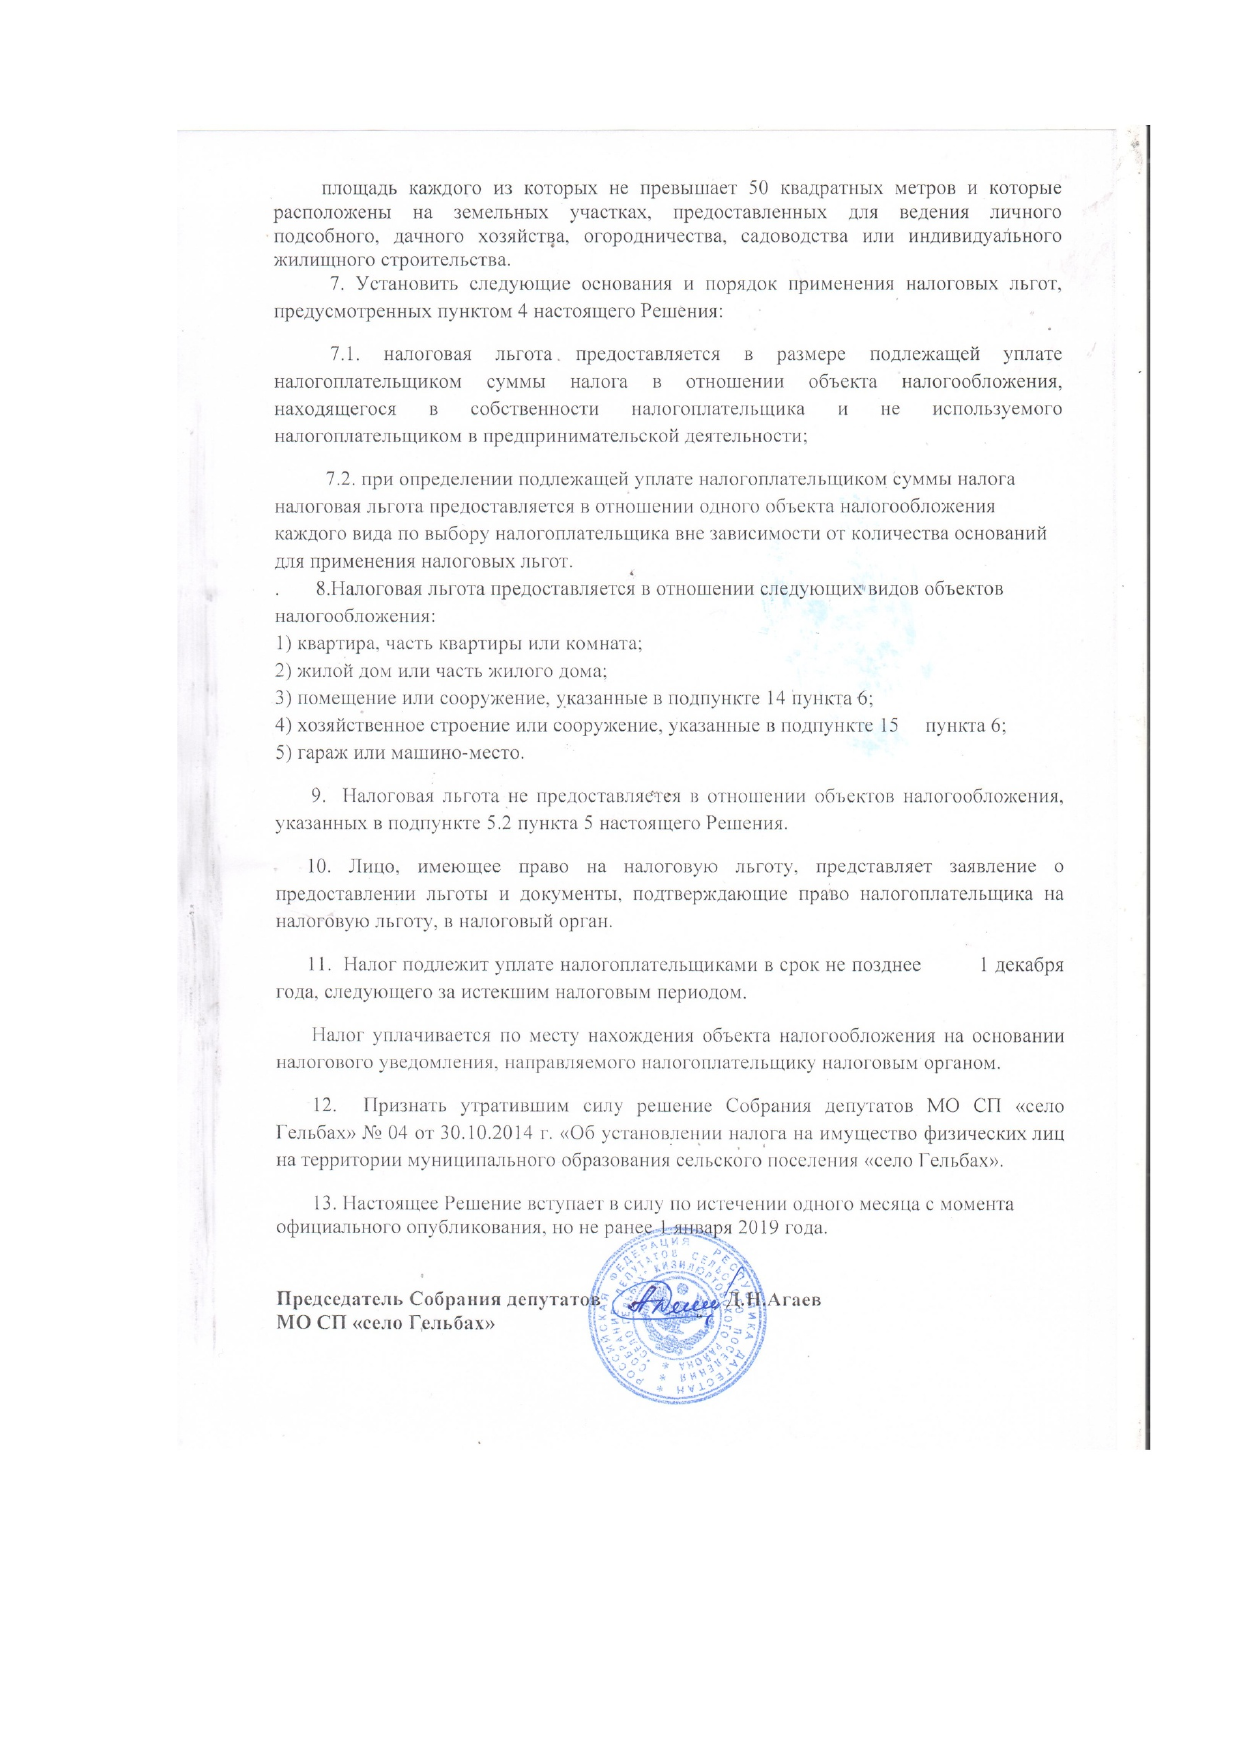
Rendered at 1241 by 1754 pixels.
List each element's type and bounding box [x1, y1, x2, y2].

picture [177, 118, 1152, 1456]
